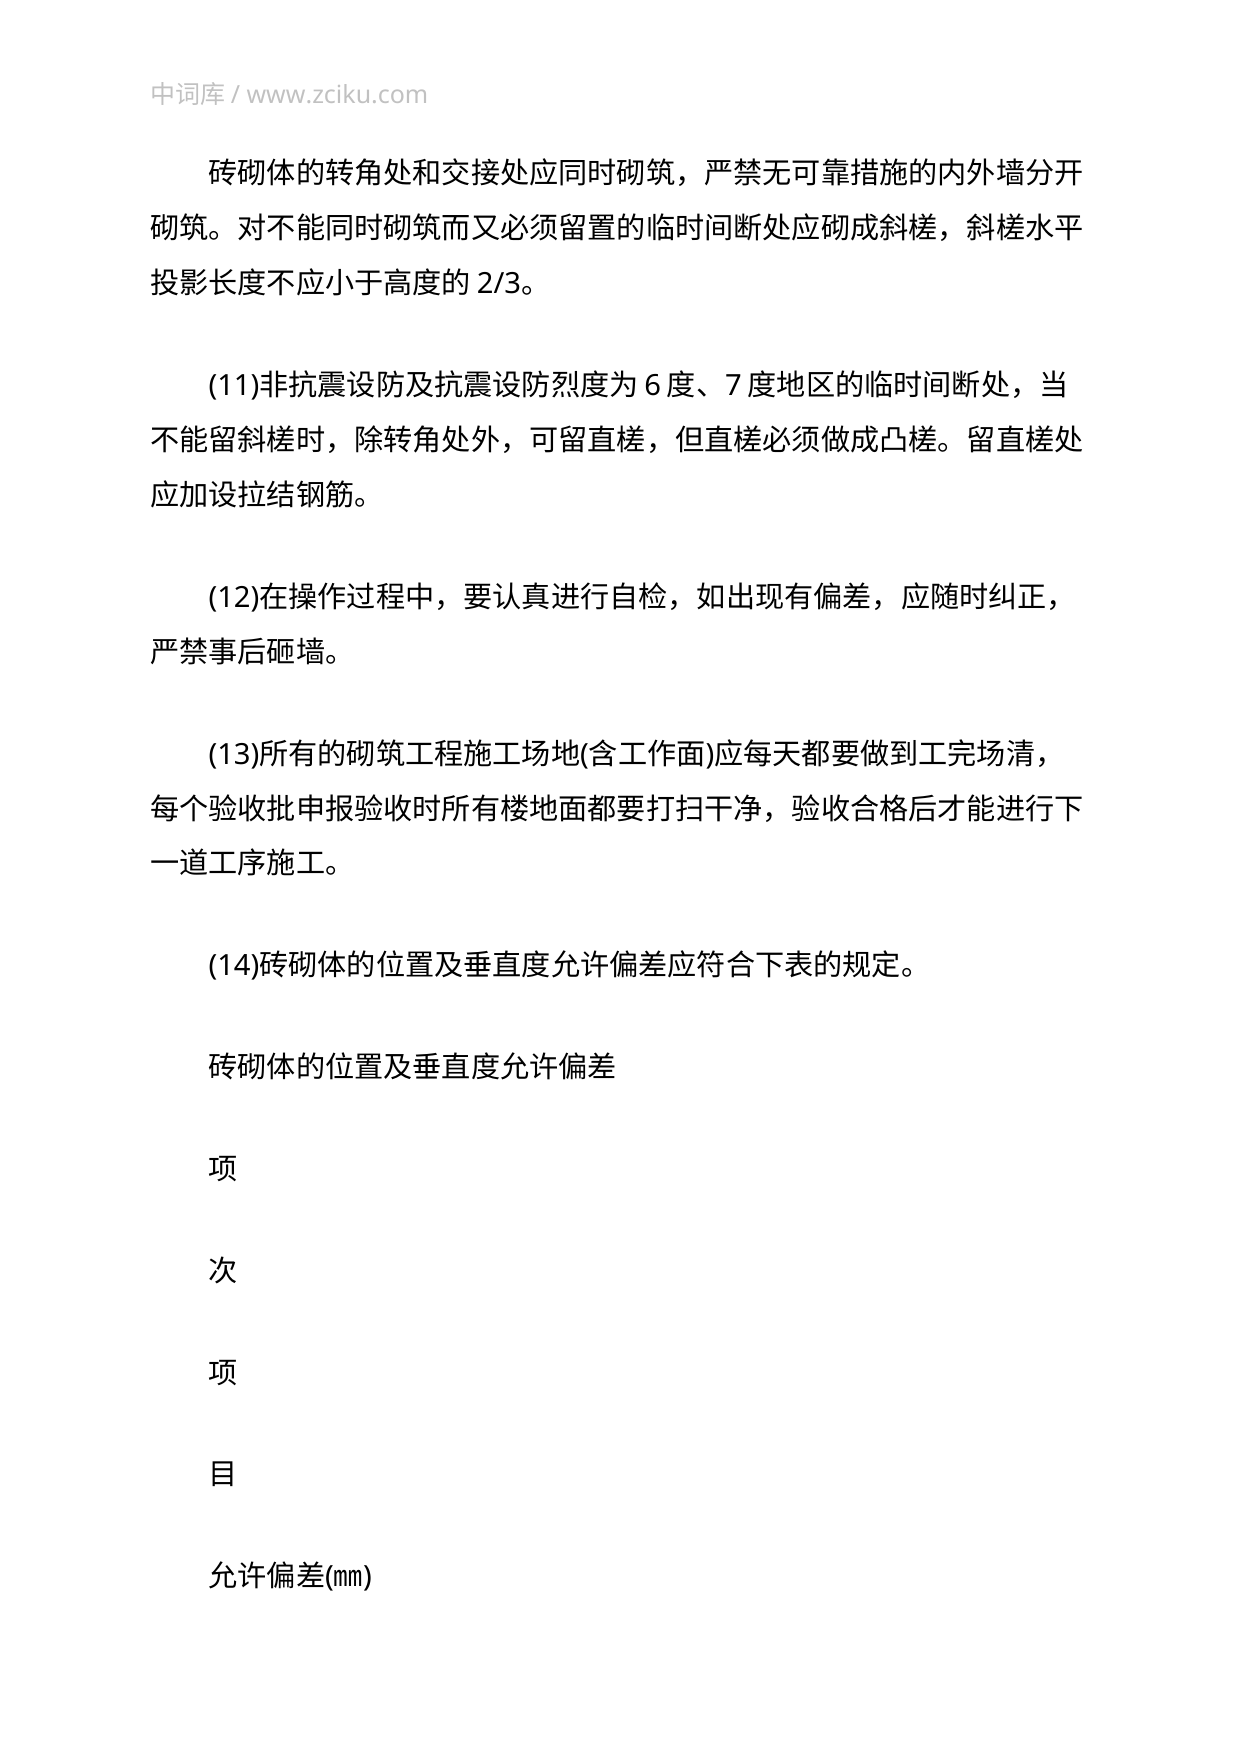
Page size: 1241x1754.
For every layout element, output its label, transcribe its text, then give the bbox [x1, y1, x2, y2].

text 项 [150, 1146, 1090, 1188]
text 项 [150, 1349, 1090, 1391]
text (11)非抗震设防及抗震设防烈度为6度、7度地区的临时间断处，当不能留斜槎时，除转角处外，可留直槎，但直槎必须做成凸槎。留直槎处应加设拉结钢筋。 [150, 362, 1090, 514]
text 允许偏差(㎜) [150, 1553, 1090, 1595]
text 目 [150, 1451, 1090, 1493]
text 砖砌体的转角处和交接处应同时砌筑，严禁无可靠措施的内外墙分开砌筑。对不能同时砌筑而又必须留置的临时间断处应砌成斜槎，斜槎水平投影长度不应小于高度的2/3。 [150, 150, 1090, 302]
text (13)所有的砌筑工程施工场地(含工作面)应每天都要做到工完场清，每个验收批申报验收时所有楼地面都要打扫干净，验收合格后才能进行下一道工序施工。 [150, 730, 1090, 882]
text (14)砖砌体的位置及垂直度允许偏差应符合下表的规定。 [150, 942, 1090, 984]
text 砖砌体的位置及垂直度允许偏差 [150, 1044, 1090, 1086]
text 次 [150, 1247, 1090, 1290]
text (12)在操作过程中，要认真进行自检，如出现有偏差，应随时纠正，严禁事后砸墙。 [150, 573, 1090, 671]
